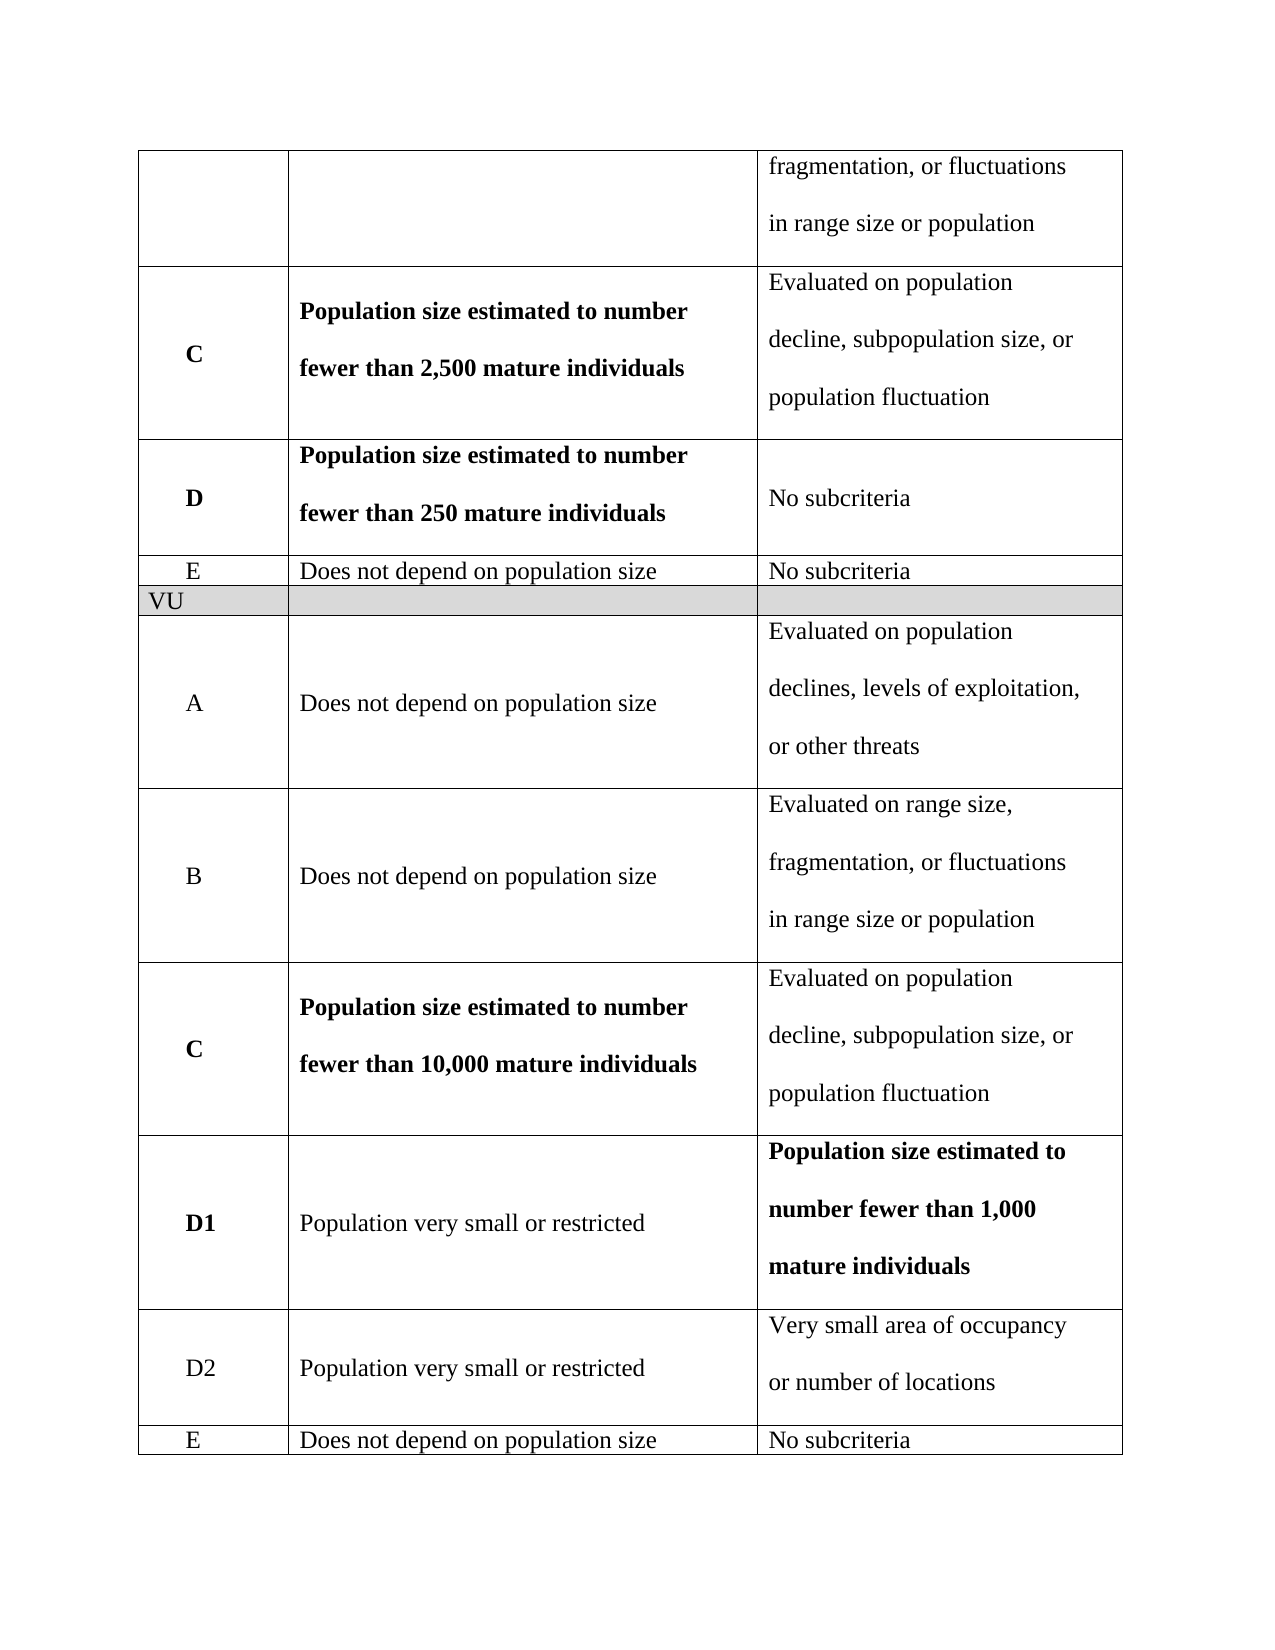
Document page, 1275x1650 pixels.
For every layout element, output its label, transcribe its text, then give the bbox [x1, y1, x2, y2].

table_cell Evaluated on population decline, subpopulation size, or population fluctuation [758, 963, 1122, 1135]
table_cell No subcriteria [758, 556, 1122, 585]
table_cell Does not depend on population size [289, 1426, 757, 1454]
table_cell Very small area of occupancy or number of locations [758, 1310, 1122, 1424]
table_cell Population very small or restricted [289, 1136, 757, 1309]
table_cell B [139, 789, 288, 962]
table_cell Does not depend on population size [289, 556, 757, 585]
table_cell A [139, 616, 288, 788]
table_cell E [139, 556, 288, 585]
table_cell No subcriteria [758, 440, 1122, 555]
table_cell D2 [139, 1310, 288, 1424]
table_cell Population size estimated to number fewer than 250 mature individuals [289, 440, 757, 555]
table_cell C [139, 267, 288, 439]
table_cell D1 [139, 1136, 288, 1309]
table_cell Evaluated on population declines, levels of exploitation, or other threats [758, 616, 1122, 788]
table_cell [289, 151, 757, 266]
table_cell D [139, 440, 288, 555]
table_cell VU [139, 586, 288, 615]
table_cell Does not depend on population size [289, 616, 757, 788]
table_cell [758, 151, 1122, 266]
table_cell B [139, 151, 288, 266]
table_cell Population size estimated to number fewer than 1,000 mature individuals [758, 1136, 1122, 1309]
table_cell No subcriteria [758, 1426, 1122, 1454]
table_cell Evaluated on population decline, subpopulation size, or population fluctuation [758, 267, 1122, 439]
table_cell Does not depend on population size [289, 789, 757, 962]
table_cell Population very small or restricted [289, 1310, 757, 1424]
table_cell [289, 586, 757, 615]
table_cell C [139, 963, 288, 1135]
table_cell Population size estimated to number fewer than 2,500 mature individuals [289, 267, 757, 439]
table_cell [758, 586, 1122, 615]
table_cell E [139, 1426, 288, 1454]
table_cell Evaluated on range size, fragmentation, or fluctuations in range size or population [758, 789, 1122, 962]
table_cell Population size estimated to number fewer than 10,000 mature individuals [289, 963, 757, 1135]
